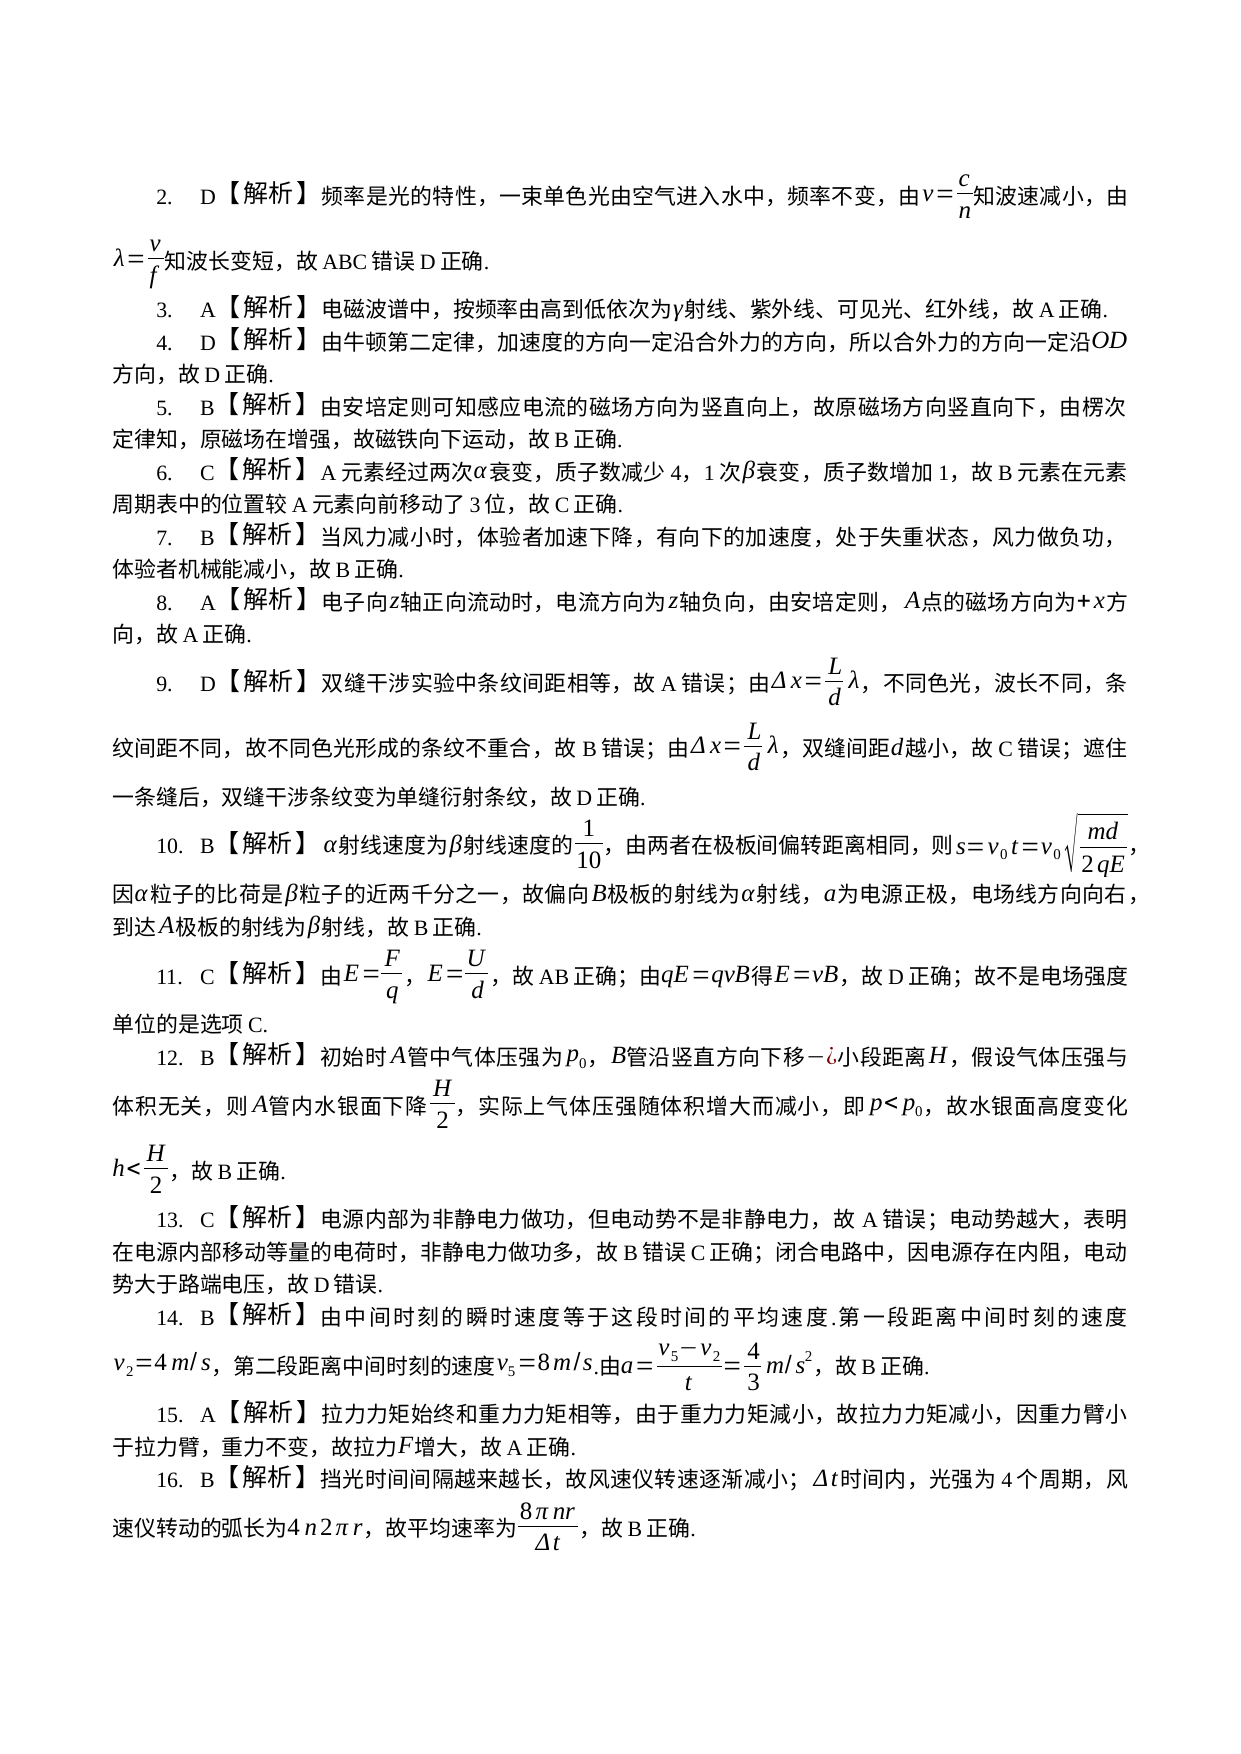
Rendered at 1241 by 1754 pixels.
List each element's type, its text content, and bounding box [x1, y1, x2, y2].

text 13. C电源内部为非静电力做功，但电动势不是非静电力，故A错误；电动势越大，表明在电源内部移动等量的电荷时，非静电力做功多，故B错误C正确；闭合电路中，因电源存在内阻，电动势大于路端电压，故D错误. [112, 1202, 1128, 1299]
text 5. B由安培定则可知感应电流的磁场方向为竖直向上，故原磁场方向竖直向下，由楞次定律知，原磁场在增强，故磁铁向下运动，故B正确. [112, 389, 1128, 454]
text 10. B射线速度为射线速度的，由两者在极板间偏转距离相同，则，因粒子的比荷是粒子的近两千分之一，故偏向极板的射线为射线，为电源正极，电场线方向向右，到达极板的射线为射线，故B正确. [112, 812, 1128, 942]
text 3. A电磁波谱中，按频率由高到低依次为射线、紫外线、可见光、红外线，故A正确. [112, 292, 1128, 324]
text 11. C由，，故AB正确；由得，故D正确；故不是电场强度单位的是选项C. [112, 942, 1128, 1039]
text 6. CA元素经过两次衰变，质子数减少4，1次衰变，质子数增加1，故B元素在元素周期表中的位置较A元素向前移动了3位，故C正确. [112, 454, 1128, 519]
text 4. D由牛顿第二定律，加速度的方向一定沿合外力的方向，所以合外力的方向一定沿方向，故D正确. [112, 324, 1128, 389]
text 9. D双缝干涉实验中条纹间距相等，故A错误；由，不同色光，波长不同，条纹间距不同，故不同色光形成的条纹不重合，故B错误；由，双缝间距越小，故C错误；遮住一条缝后，双缝干涉条纹变为单缝衍射条纹，故D正确. [112, 649, 1128, 812]
text 16. B挡光时间间隔越来越长，故风速仪转速逐渐减小；时间内，光强为4个周期，风速仪转动的弧长为，故平均速率为，故B正确. [112, 1462, 1128, 1559]
text 2. D频率是光的特性，一束单色光由空气进入水中，频率不变，由知波速减小，由知波长变短，故ABC错误D正确. [112, 162, 1128, 292]
text 8. A电子向轴正向流动时，电流方向为轴负向，由安培定则，点的磁场方向为方向，故A正确. [112, 584, 1128, 649]
text 14. B由中间时刻的瞬时速度等于这段时间的平均速度.第一段距离中间时刻的速度，第二段距离中间时刻的速度.由，故B正确. [112, 1299, 1128, 1397]
text 15. A拉力力矩始终和重力力矩相等，由于重力力矩減小，故拉力力矩减小，因重力臂小于拉力臂，重力不变，故拉力增大，故A正确. [112, 1397, 1128, 1462]
text 12. B初始时管中气体压强为，管沿竖直方向下移小段距离，假设气体压强与体积无关，则管内水银面下降，实际上气体压强随体积增大而减小，即，故水银面高度变化，故B正确. [112, 1039, 1128, 1202]
text 7. B当风力减小时，体验者加速下降，有向下的加速度，处于失重状态，风力做负功，体验者机械能减小，故B正确. [112, 519, 1128, 584]
